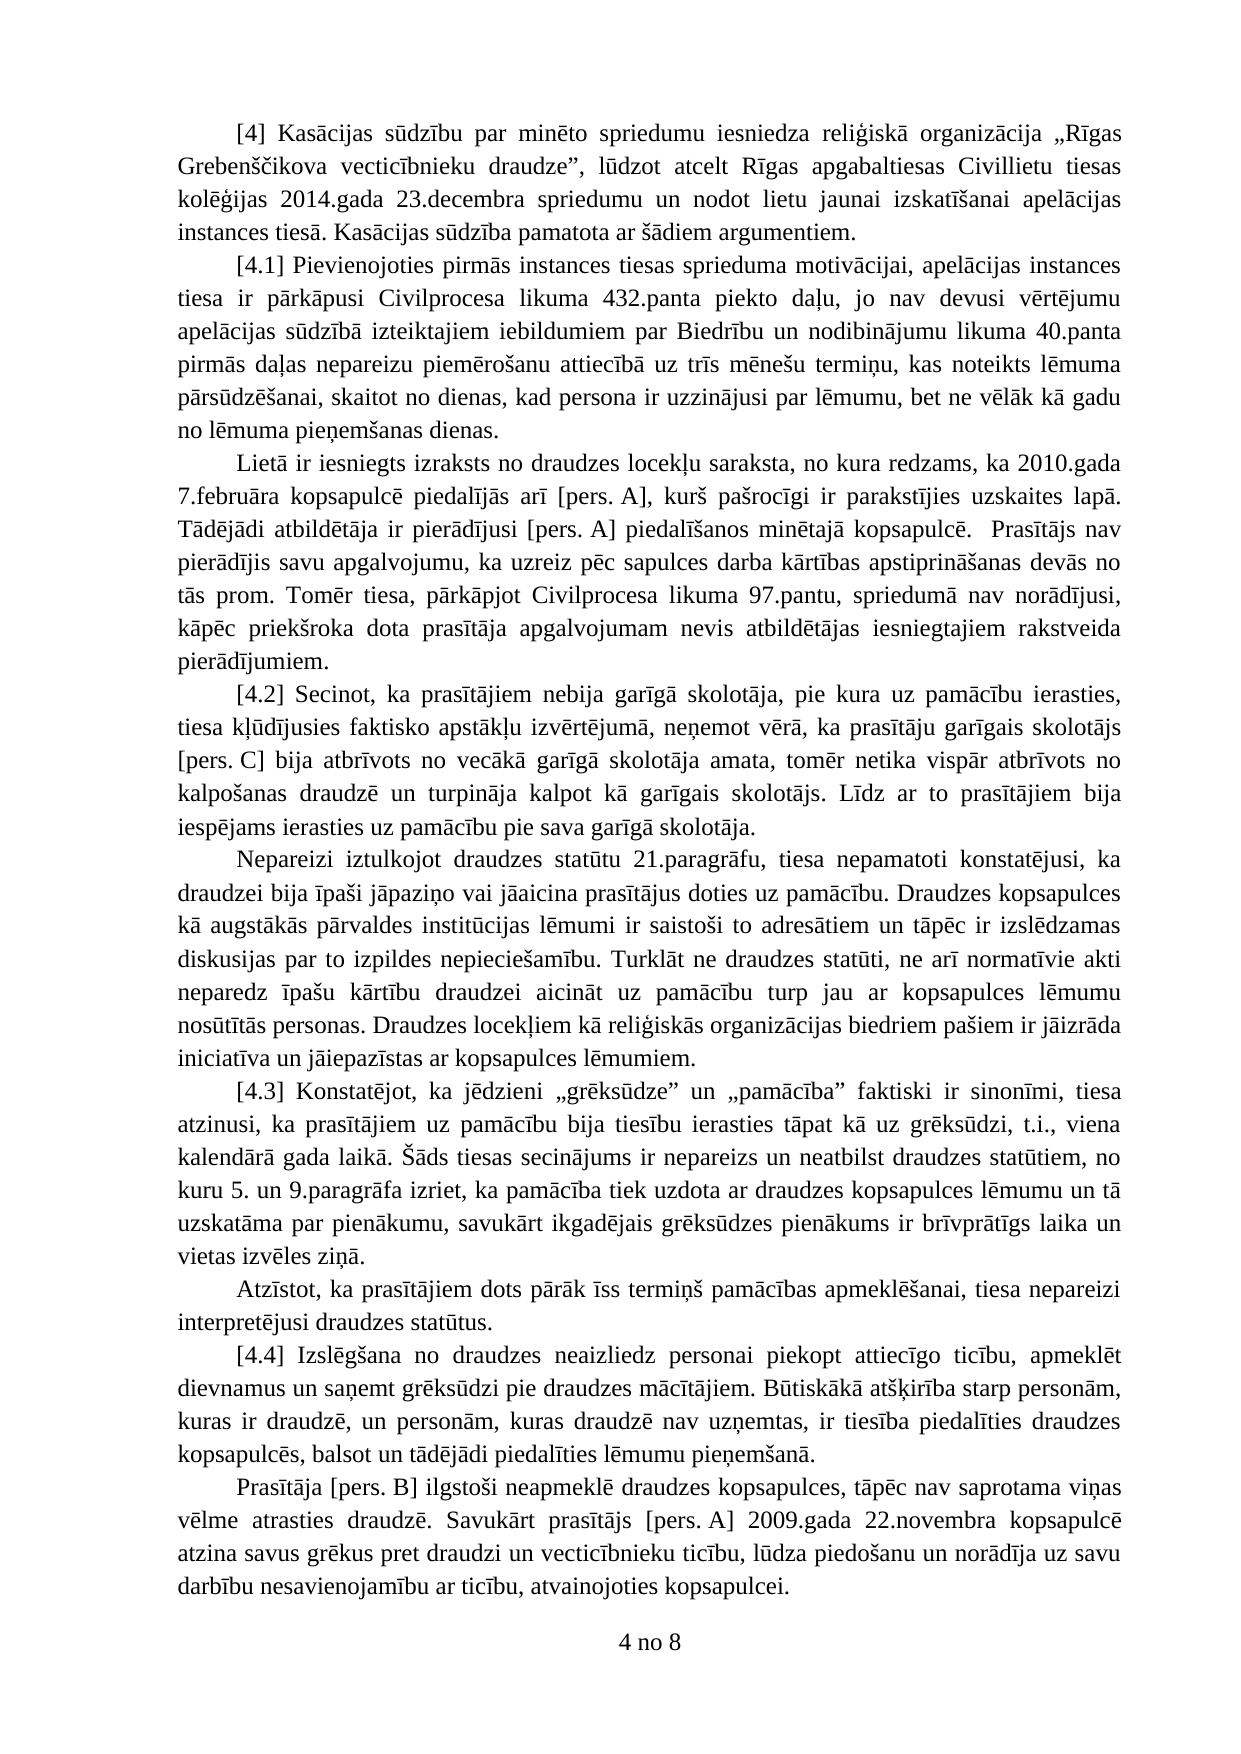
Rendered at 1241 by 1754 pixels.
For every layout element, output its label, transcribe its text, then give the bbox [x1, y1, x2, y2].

text [4.1] Pievienojoties pirmās instances tiesas sprieduma motivācijai, apelācijas instances tiesa ir pārkāpusi Civilprocesa likuma 432.panta piekto daļu, jo nav devusi vērtējumu apelācijas sūdzībā izteiktajiem iebildumiem par Biedrību un nodibinājumu likuma 40.panta pirmās daļas nepareizu piemērošanu attiecībā uz trīs mēnešu termiņu, kas noteikts lēmuma pārsūdzēšanai, skaitot no dienas, kad persona ir uzzinājusi par lēmumu, bet ne vēlāk kā gadu no lēmuma pieņemšanas dienas. [177, 250, 1122, 444]
text [4.4] Izslēgšana no draudzes neaizliedz personai piekopt attiecīgo ticību, apmeklēt dievnamus un saņemt grēksūdzi pie draudzes mācītājiem. Būtiskākā atšķirība starp personām, kuras ir draudzē, un personām, kuras draudzē nav uzņemtas, ir tiesība piedalīties draudzes kopsapulcēs, balsot un tādējādi piedalīties lēmumu pieņemšanā. [177, 1340, 1122, 1468]
text [4] Kasācijas sūdzību par minēto spriedumu iesniedza reliģiskā organizācija „Rīgas Grebenščikova vecticībnieku draudze”, lūdzot atcelt Rīgas apgabaltiesas Civillietu tiesas kolēģijas 2014.gada 23.decembra spriedumu un nodot lietu jaunai izskatīšanai apelācijas instances tiesā. Kasācijas sūdzība pamatota ar šādiem argumentiem. [177, 118, 1122, 246]
text Atzīstot, ka prasītājiem dots pārāk īss termiņš pamācības apmeklēšanai, tiesa nepareizi interpretējusi draudzes statūtus. [177, 1274, 1122, 1336]
text [4.2] Secinot, ka prasītājiem nebija garīgā skolotāja, pie kura uz pamācību ierasties, tiesa kļūdījusies faktisko apstākļu izvērtējumā, neņemot vērā, ka prasītāju garīgais skolotājs [pers. C] bija atbrīvots no vecākā garīgā skolotāja amata, tomēr netika vispār atbrīvots no kalpošanas draudzē un turpināja kalpot kā garīgais skolotājs. Līdz ar to prasītājiem bija iespējams ierasties uz pamācību pie sava garīgā skolotāja. [177, 679, 1122, 840]
text Lietā ir iesniegts izraksts no draudzes locekļu saraksta, no kura redzams, ka 2010.gada 7.februāra kopsapulcē piedalījās arī [pers. A], kurš pašrocīgi ir parakstījies uzskaites lapā. Tādējādi atbildētāja ir pierādījusi [pers. A] piedalīšanos minētajā kopsapulcē. Prasītājs nav pierādījis savu apgalvojumu, ka uzreiz pēc sapulces darba kārtības apstiprināšanas devās no tās prom. Tomēr tiesa, pārkāpjot Civilprocesa likuma 97.pantu, spriedumā nav norādījusi, kāpēc priekšroka dota prasītāja apgalvojumam nevis atbildētājas iesniegtajiem rakstveida pierādījumiem. [177, 448, 1122, 675]
text Nepareizi iztulkojot draudzes statūtu 21.paragrāfu, tiesa nepamatoti konstatējusi, ka draudzei bija īpaši jāpaziņo vai jāaicina prasītājus doties uz pamācību. Draudzes kopsapulces kā augstākās pārvaldes institūcijas lēmumi ir saistoši to adresātiem un tāpēc ir izslēdzamas diskusijas par to izpildes nepieciešamību. Turklāt ne draudzes statūti, ne arī normatīvie akti neparedz īpašu kārtību draudzei aicināt uz pamācību turp jau ar kopsapulces lēmumu nosūtītās personas. Draudzes locekļiem kā reliģiskās organizācijas biedriem pašiem ir jāizrāda iniciatīva un jāiepazīstas ar kopsapulces lēmumiem. [177, 844, 1122, 1071]
text Prasītāja [pers. B] ilgstoši neapmeklē draudzes kopsapulces, tāpēc nav saprotama viņas vēlme atrasties draudzē. Savukārt prasītājs [pers. A] 2009.gada 22.novembra kopsapulcē atzina savus grēkus pret draudzi un vecticībnieku ticību, lūdza piedošanu un norādīja uz savu darbību nesavienojamību ar ticību, atvainojoties kopsapulcei. [177, 1472, 1122, 1600]
text [4.3] Konstatējot, ka jēdzieni „grēksūdze” un „pamācība” faktiski ir sinonīmi, tiesa atzinusi, ka prasītājiem uz pamācību bija tiesību ierasties tāpat kā uz grēksūdzi, t.i., viena kalendārā gada laikā. Šāds tiesas secinājums ir nepareizs un neatbilst draudzes statūtiem, no kuru 5. un 9.paragrāfa izriet, ka pamācība tiek uzdota ar draudzes kopsapulces lēmumu un tā uzskatāma par pienākumu, savukārt ikgadējais grēksūdzes pienākums ir brīvprātīgs laika un vietas izvēles ziņā. [177, 1076, 1122, 1269]
